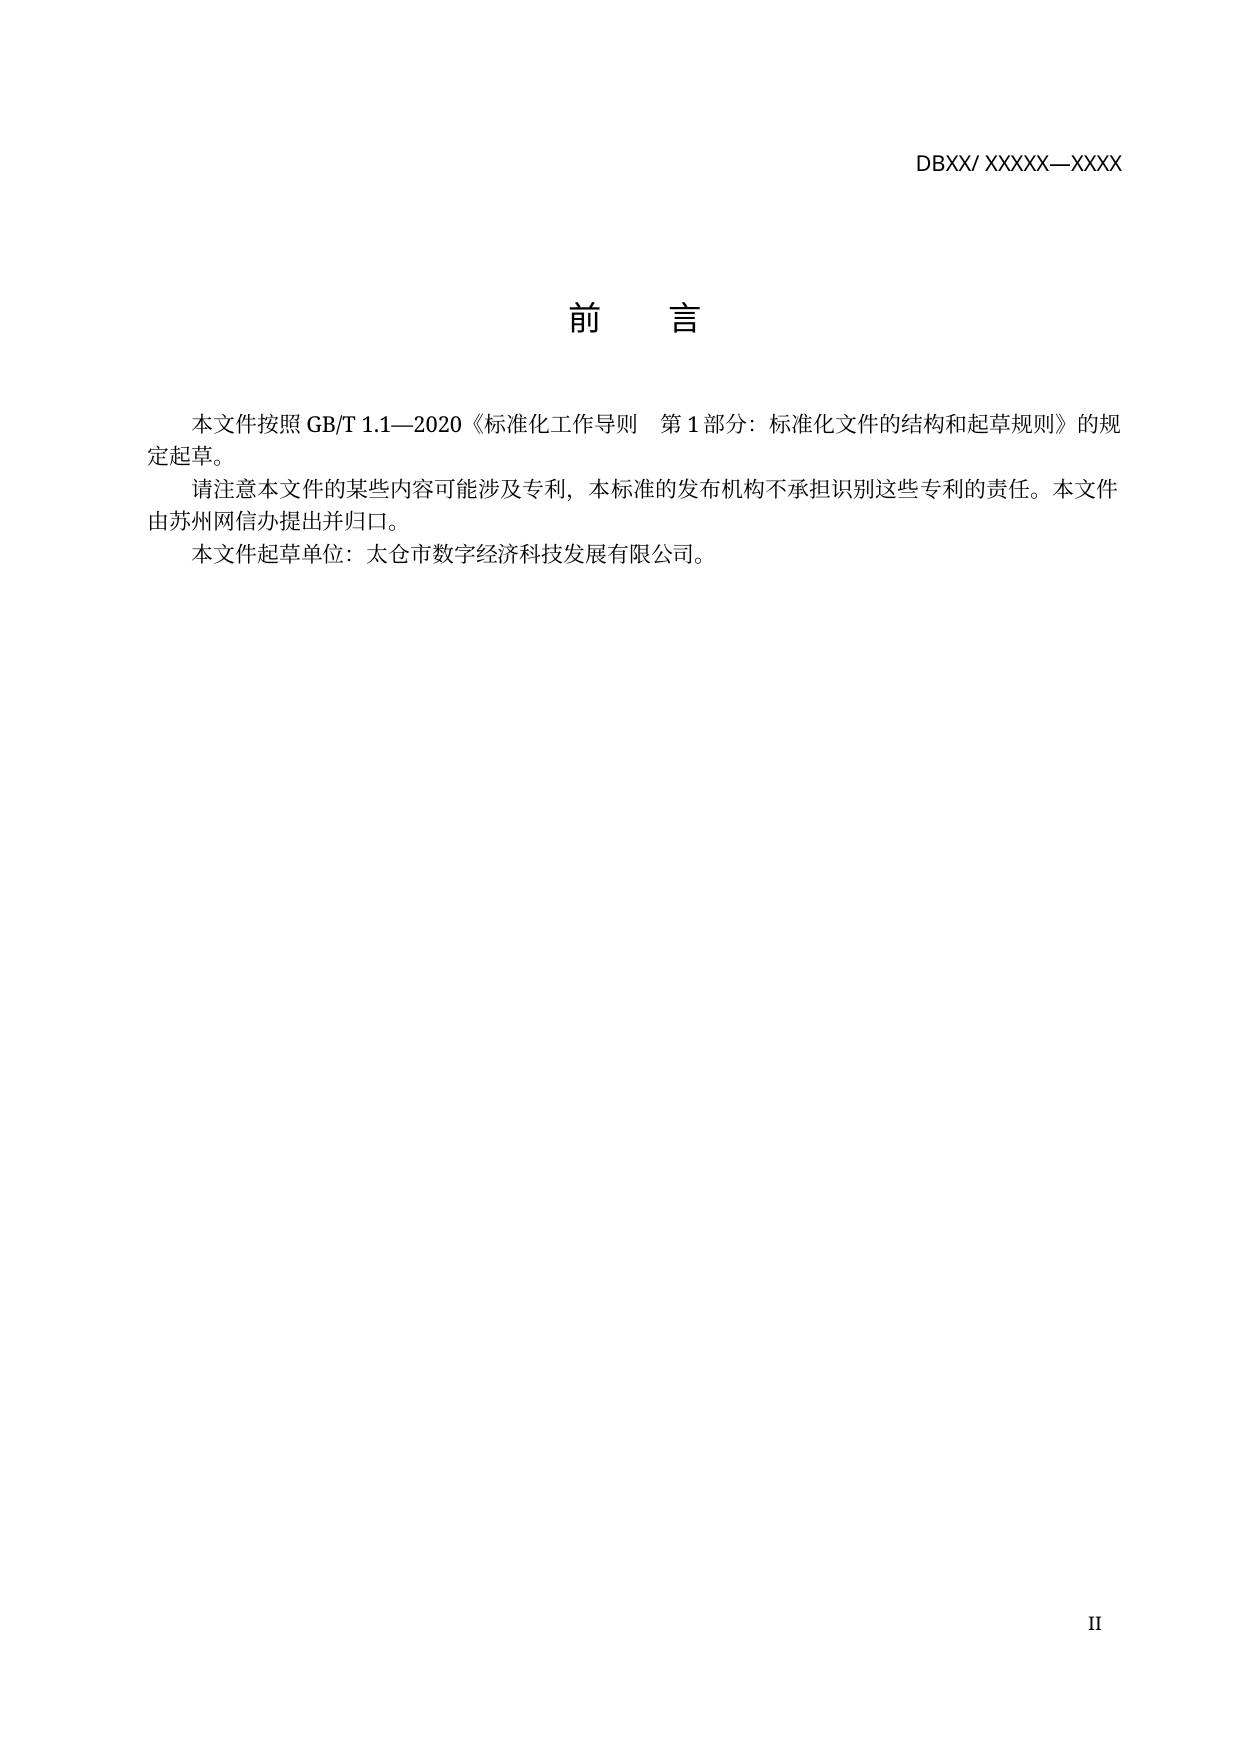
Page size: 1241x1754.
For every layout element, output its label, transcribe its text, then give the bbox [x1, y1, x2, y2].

text 请注意本文件的某些内容可能涉及专利，本标准的发布机构不承担识别这些专利的责任。本文件由苏州网信办提出并归口。 [148, 472, 1122, 537]
text 本文件起草单位：太仓市数字经济科技发展有限公司。 [148, 537, 1122, 569]
text 本文件按照GB/T 1.1—2020《标准化工作导则 第1部分：标准化文件的结构和起草规则》的规定起草。 [148, 407, 1122, 472]
text 前 言 [148, 283, 1122, 348]
